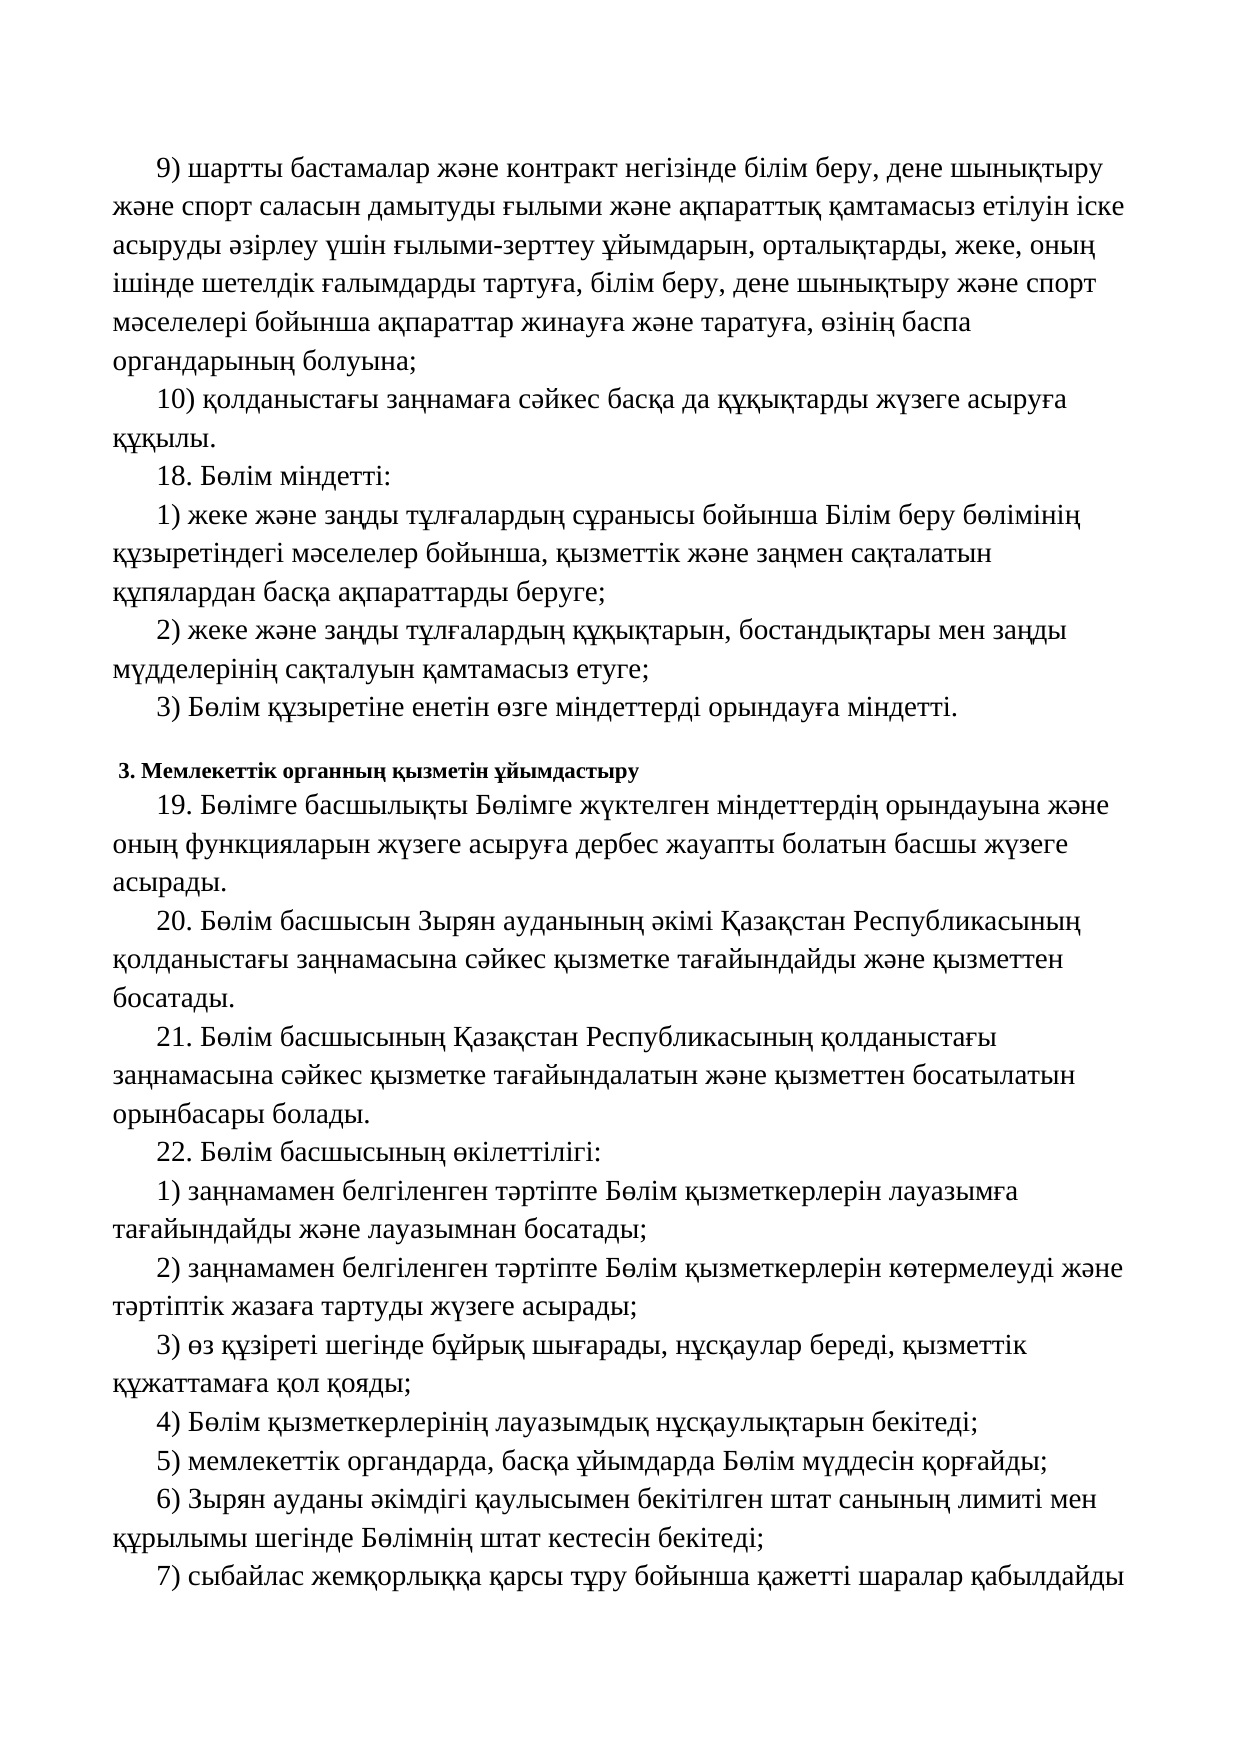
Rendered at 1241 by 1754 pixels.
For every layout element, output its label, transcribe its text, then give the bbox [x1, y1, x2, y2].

text 3. Мемлекеттік органның қызметін ұйымдастыру [112, 757, 1128, 783]
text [112, 150, 1128, 753]
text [112, 787, 1128, 1592]
